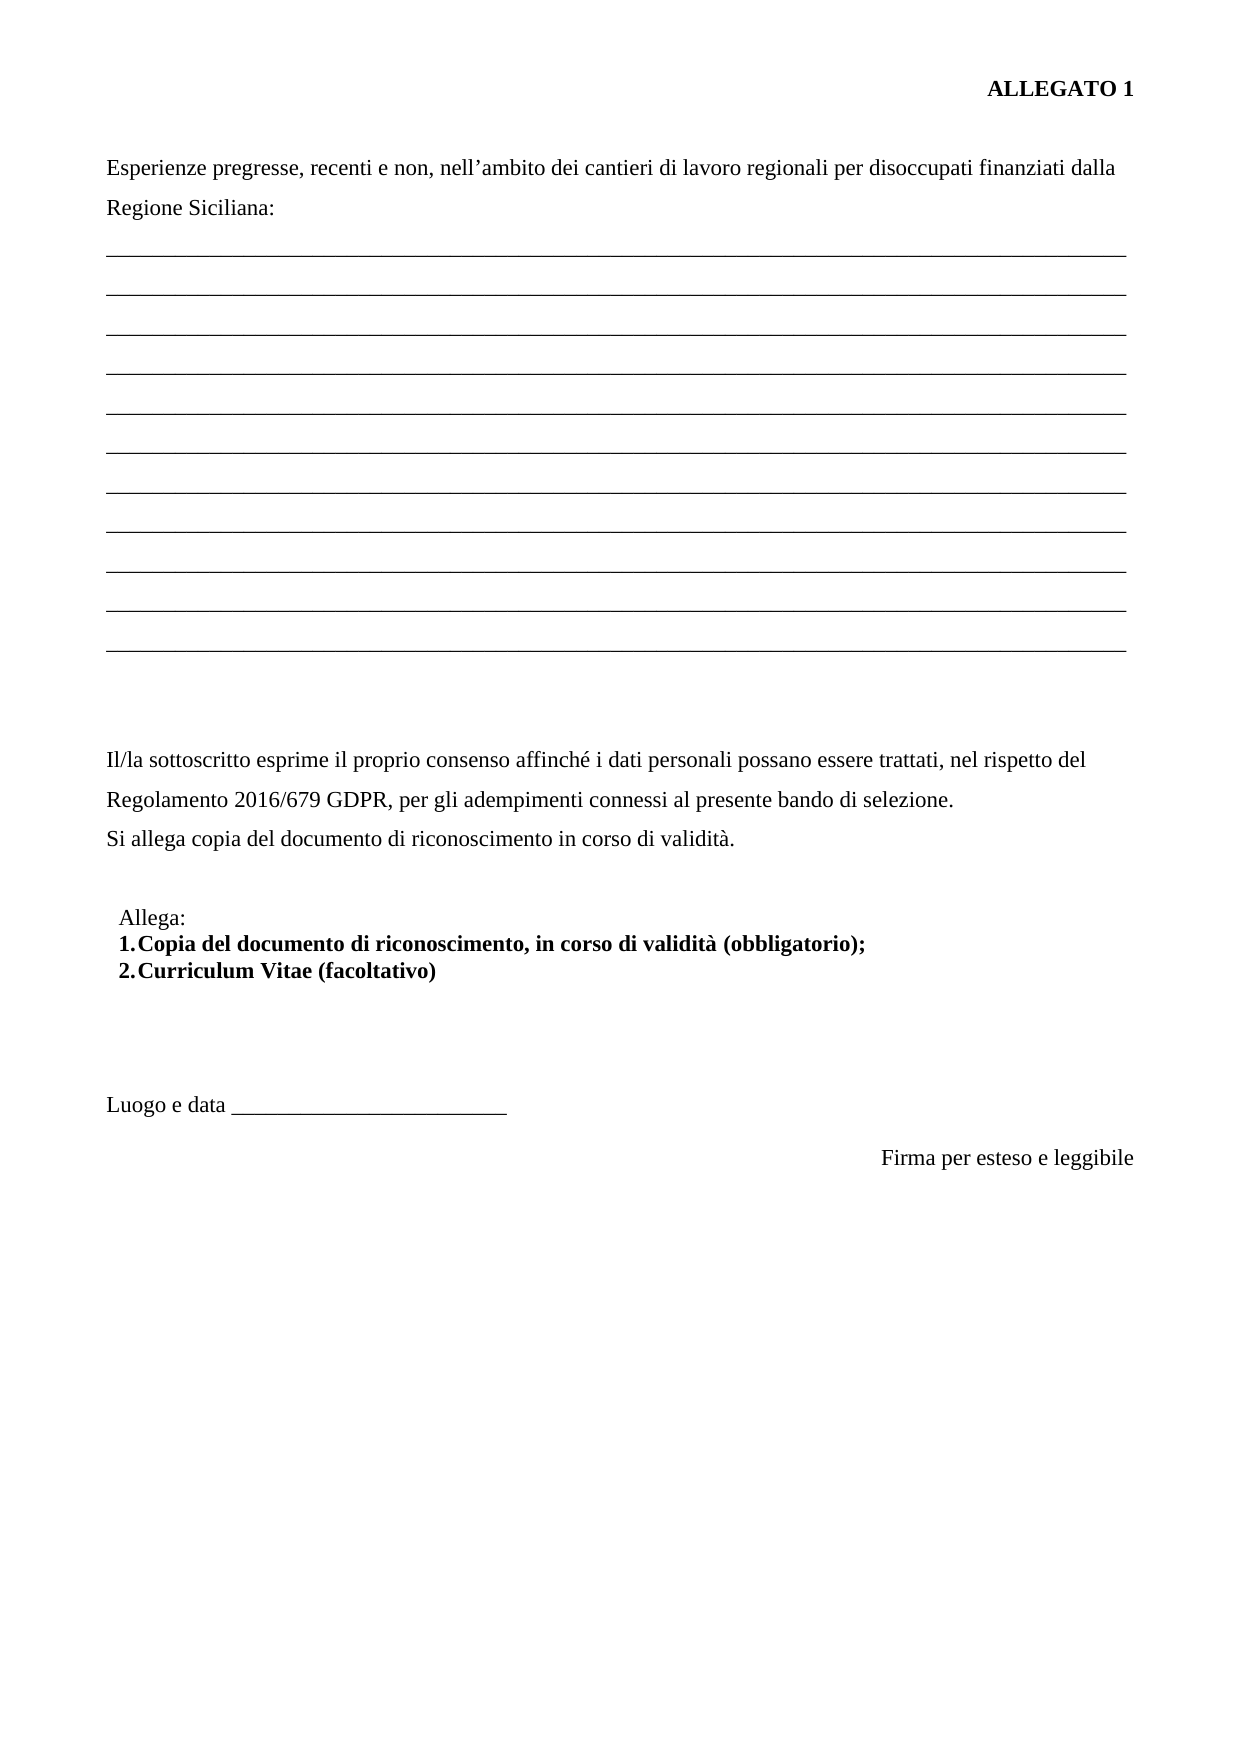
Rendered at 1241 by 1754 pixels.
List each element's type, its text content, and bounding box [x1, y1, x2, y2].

text Firma per esteso e leggibile [106, 1144, 1134, 1170]
text Il/la sottoscritto esprime il proprio consenso affinché i dati personali possano essere trattati, nel rispetto del Regolamento 2016/679 GDPR, per gli adempimenti connessi al presente bando di selezione. [106, 746, 1134, 812]
list Allega: [118, 904, 1123, 931]
text ___________________________________________________________________________________________________________________________________________________________________________________________________________________________________________________________________________________________________________________________________________________________________________________________________________________________________________________________________________________________________________________________________________________________________________________________________________________________________________________________________________________________________________________________________________________________________________________________________________________________________________________________________________________________________________________________________________________________________________________________________________________ [106, 233, 1134, 654]
text Si allega copia del documento di riconoscimento in corso di validità. [106, 825, 1134, 852]
list 2. Curriculum Vitae (facoltativo) [118, 957, 1123, 983]
text Luogo e data ________________________ [106, 1091, 1134, 1117]
text Esperienze pregresse, recenti e non, nell’ambito dei cantieri di lavoro regionali per disoccupati finanziati dalla Regione Siciliana: [106, 154, 1134, 220]
list 1. Copia del documento di riconoscimento, in corso di validità (obbligatorio); [118, 931, 1123, 957]
